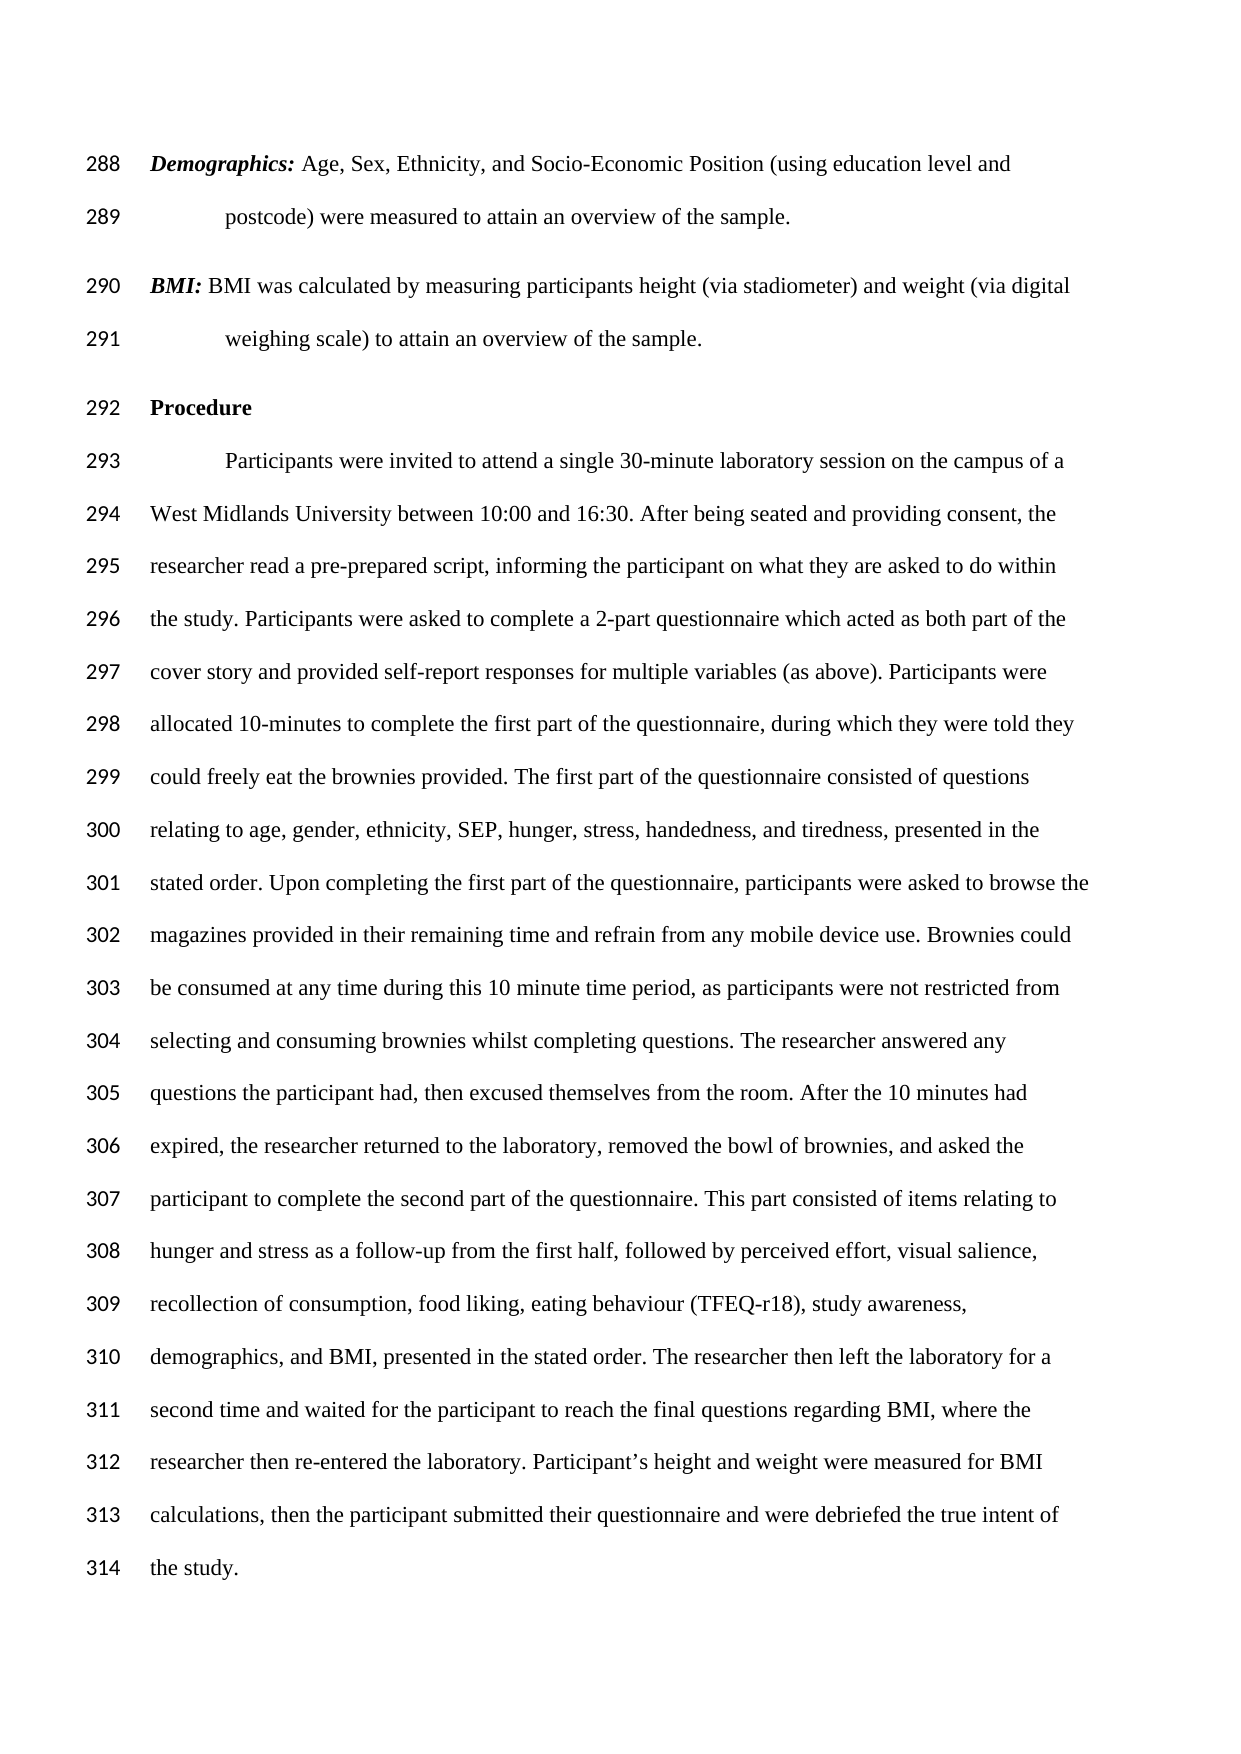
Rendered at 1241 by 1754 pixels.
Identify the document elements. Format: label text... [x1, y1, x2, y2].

text BMI: BMI was calculated by measuring participants height (via stadiometer) and weight (via digital weighing scale) to attain an overview of the sample. [150, 272, 1090, 351]
subtitle Procedure [150, 394, 1090, 421]
text Participants were invited to attend a single 30-minute laboratory session on the campus of a West Midlands University between 10:00 and 16:30. After being seated and providing consent, the researcher read a pre-prepared script, informing the participant on what they are asked to do within the study. Participants were asked to complete a 2-part questionnaire which acted as both part of the cover story and provided self-report responses for multiple variables (as above). Participants were allocated 10-minutes to complete the first part of the questionnaire, during which they were told they could freely eat the brownies provided. The first part of the questionnaire consisted of questions relating to age, gender, ethnicity, SEP, hunger, stress, handedness, and tiredness, presented in the stated order. Upon completing the first part of the questionnaire, participants were asked to browse the magazines provided in their remaining time and refrain from any mobile device use. Brownies could be consumed at any time during this 10 minute time period, as participants were not restricted from selecting and consuming brownies whilst completing questions. The researcher answered any questions the participant had, then excused themselves from the room. After the 10 minutes had expired, the researcher returned to the laboratory, removed the bowl of brownies, and asked the participant to complete the second part of the questionnaire. This part consisted of items relating to hunger and stress as a follow-up from the first half, followed by perceived effort, visual salience, recollection of consumption, food liking, eating behaviour (TFEQ-r18), study awareness, demographics, and BMI, presented in the stated order. The researcher then left the laboratory for a second time and waited for the participant to reach the final questions regarding BMI, where the researcher then re-entered the laboratory. Participant’s height and weight were measured for BMI calculations, then the participant submitted their questionnaire and were debriefed the true intent of the study. [150, 447, 1090, 1580]
text Demographics: Age, Sex, Ethnicity, and Socio-Economic Position (using education level and postcode) were measured to attain an overview of the sample. [150, 150, 1090, 229]
